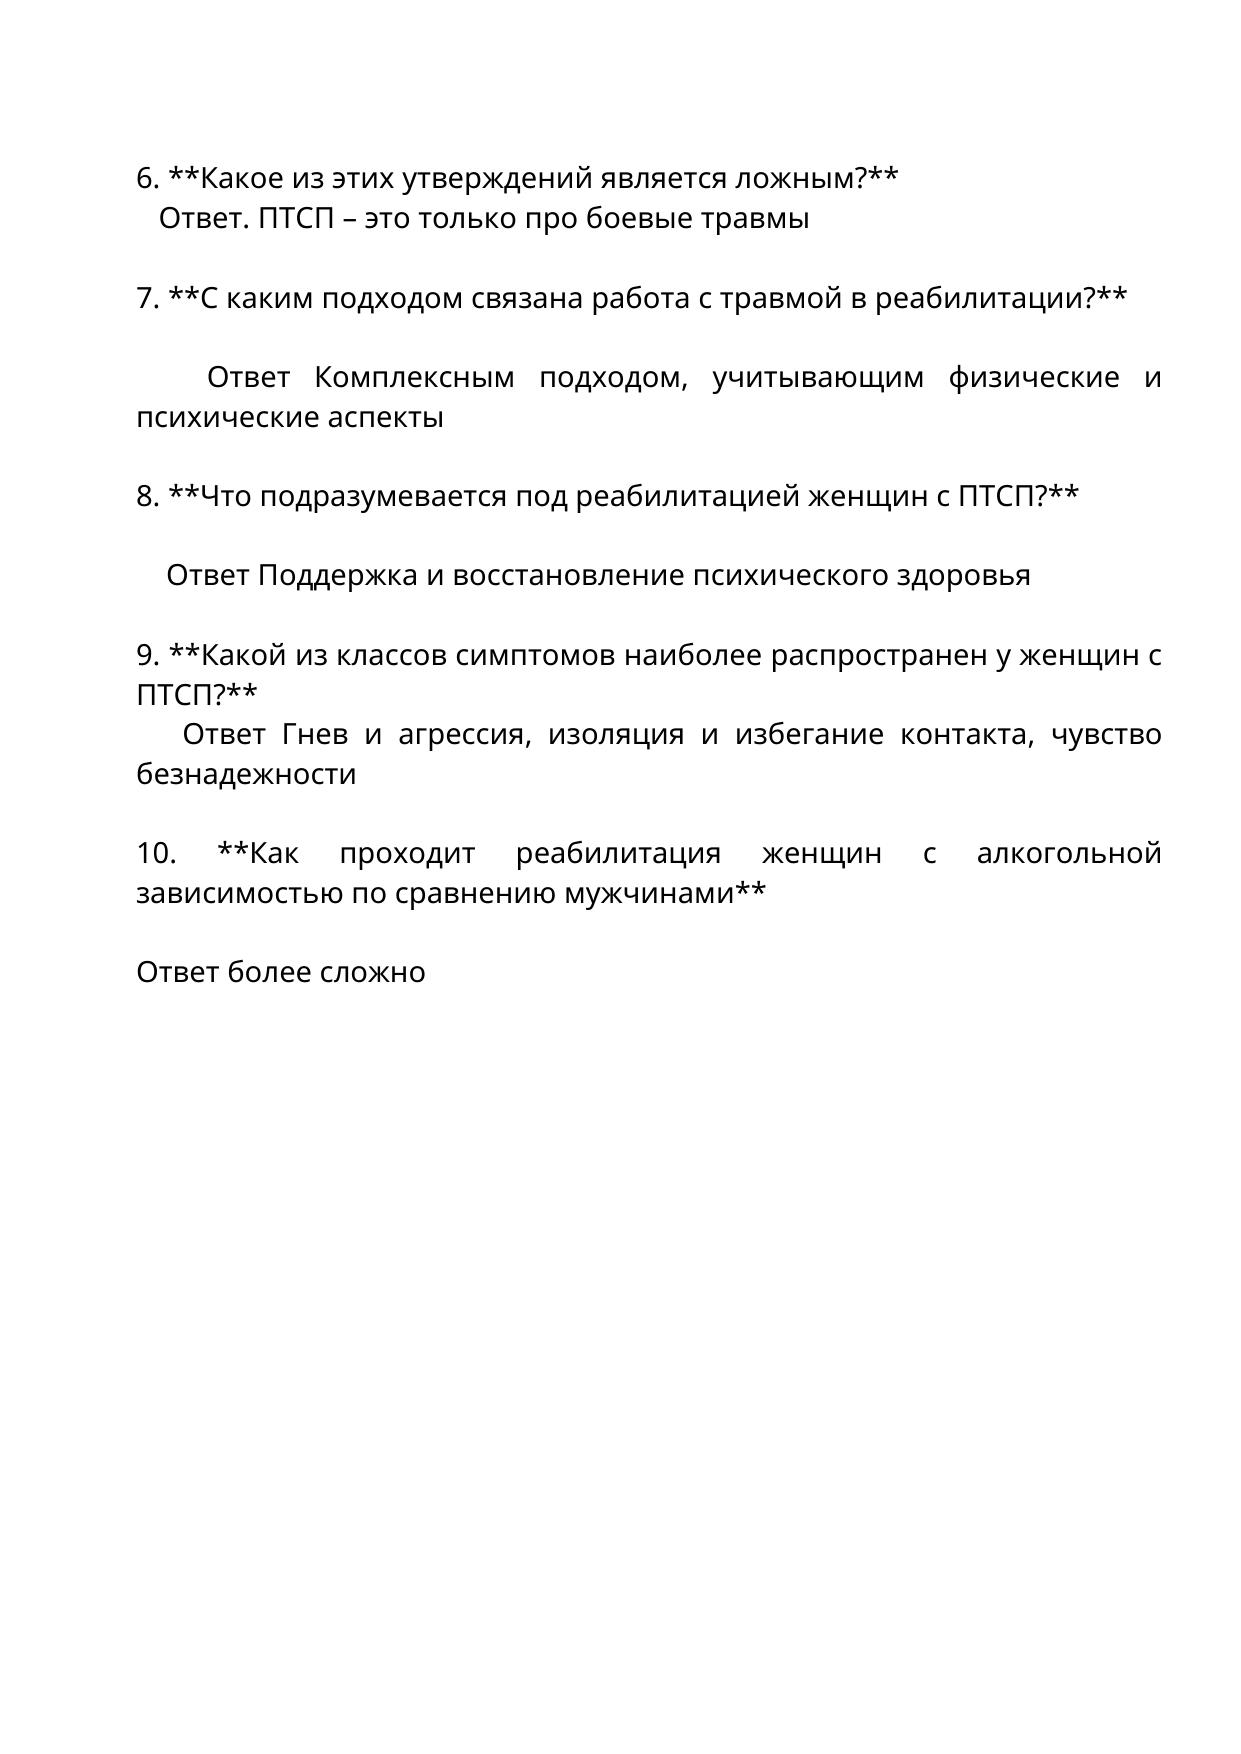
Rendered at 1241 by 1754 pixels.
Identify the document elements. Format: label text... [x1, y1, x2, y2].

text Ответ Поддержка и восстановление психического здоровья [136, 555, 1163, 594]
text 10. **Как проходит реабилитация женщин с алкогольной зависимостью по сравнению мужчинами** [136, 832, 1163, 912]
text 9. **Какой из классов симптомов наиболее распространен у женщин с ПТСП?** [136, 634, 1163, 713]
text Ответ Комплексным подходом, учитывающим физические и психические аспекты [136, 356, 1163, 436]
text 6. **Какое из этих утверждений является ложным?** [136, 158, 1163, 197]
text 7. **С каким подходом связана работа с травмой в реабилитации?** [136, 277, 1163, 317]
text 8. **Что подразумевается под реабилитацией женщин с ПТСП?** [136, 475, 1163, 515]
text Ответ Гнев и агрессия, изоляция и избегание контакта, чувство безнадежности [136, 713, 1163, 793]
text Ответ. ПТСП – это только про боевые травмы [136, 197, 1163, 237]
text Ответ более сложно [136, 952, 1163, 991]
